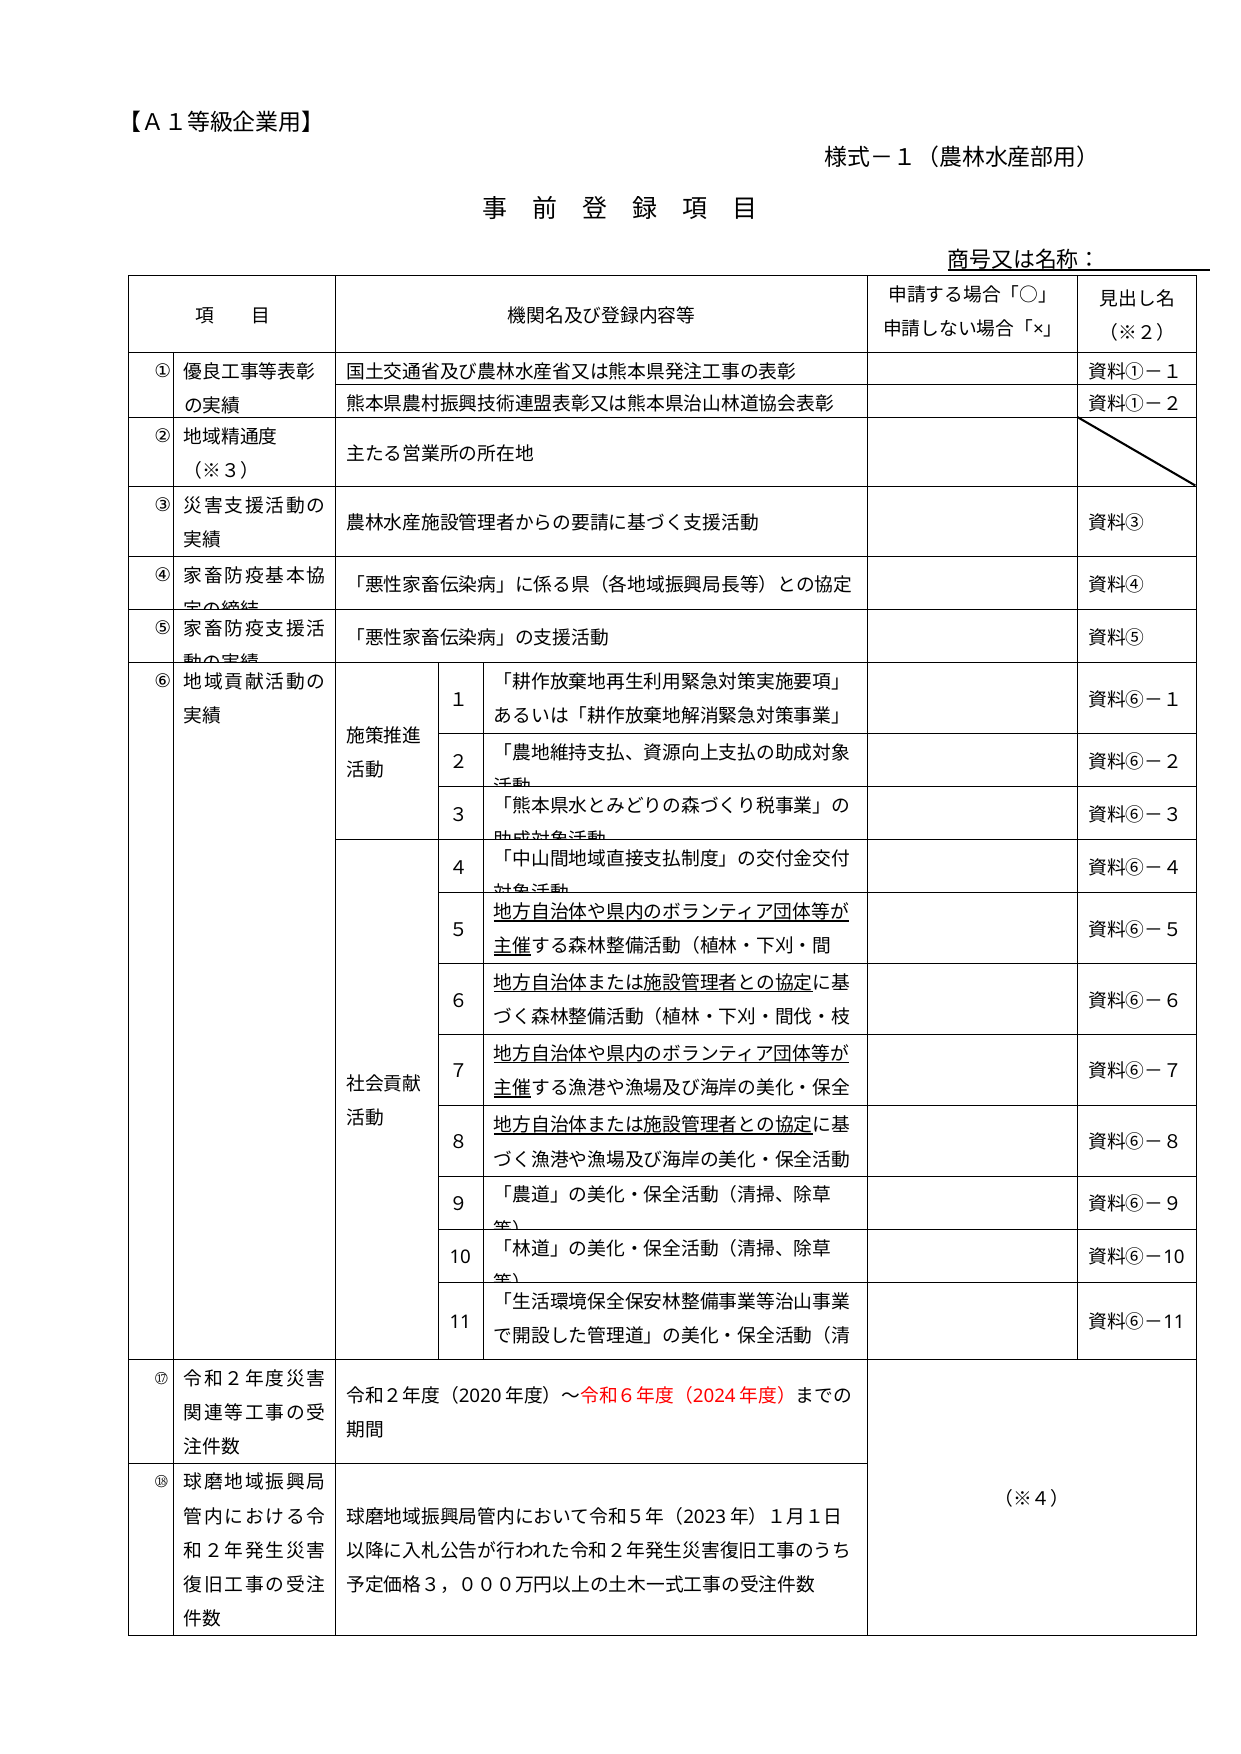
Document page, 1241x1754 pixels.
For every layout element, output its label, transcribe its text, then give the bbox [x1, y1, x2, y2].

table_cell [868, 787, 1077, 839]
table_cell 地域貢献活動の実績 [174, 663, 335, 1358]
table_cell ９ [439, 1177, 483, 1229]
table_cell 資料⑤ [1078, 610, 1196, 662]
table_cell [129, 663, 173, 1358]
table_cell [868, 840, 1077, 892]
table_cell 地域精通度 （※３） [174, 418, 335, 486]
table_cell 球磨地域振興局管内における令和２年発生災害復旧工事の受注件数 [174, 1464, 335, 1635]
table_header 機関名及び登録内容等 [336, 276, 867, 352]
table_cell ７ [439, 1035, 483, 1105]
table_cell 「林道」の美化・保全活動（清掃、除草等） [484, 1230, 867, 1282]
table_cell 資料⑥－８ [1078, 1106, 1196, 1176]
text 商号又は名称： [118, 241, 1100, 275]
table_cell [868, 385, 1077, 417]
table_cell [1083, 418, 1196, 484]
table_cell 資料⑥－６ [1078, 964, 1196, 1034]
table_cell 資料⑥－７ [1078, 1035, 1196, 1105]
table_cell 資料⑥－１ [1078, 663, 1196, 733]
table_header 項 目 [129, 276, 335, 352]
table_cell 11 [439, 1283, 483, 1358]
table_cell 地方自治体や県内のボランティア団体等が主催する森林整備活動（植林・下刈・間伐・枝打） [484, 893, 867, 963]
table_cell 農林水産施設管理者からの要請に基づく支援活動 [336, 487, 867, 556]
table_cell 「農道」の美化・保全活動（清掃、除草等） [484, 1177, 867, 1229]
table_cell 地方自治体または施設管理者との協定に基づく漁港や漁場及び海岸の美化・保全活動 [484, 1106, 867, 1176]
table_cell [868, 1283, 1077, 1358]
table_cell 「悪性家畜伝染病」の支援活動 [336, 610, 867, 662]
table_cell ８ [439, 1106, 483, 1176]
table_cell ２ [439, 734, 483, 786]
table_header 申請する場合「○」 申請しない場合「×」 （※１） の有無 （注１） [868, 276, 1077, 352]
table_cell 家畜防疫基本協定の締結 [174, 557, 335, 609]
table_cell 資料④ [1078, 557, 1196, 609]
table_cell [868, 1106, 1077, 1176]
table_cell [868, 1177, 1077, 1229]
table_cell 資料⑥－５ [1078, 893, 1196, 963]
table_cell 「熊本県水とみどりの森づくり税事業」の助成対象活動 [484, 787, 867, 839]
table_cell ５ [439, 893, 483, 963]
table_cell [868, 893, 1077, 963]
table_cell [868, 353, 1077, 384]
table_cell [129, 418, 173, 486]
table_cell 主たる営業所の所在地 [336, 418, 867, 486]
table_cell [129, 610, 173, 662]
table_cell 資料⑥－３ [1078, 787, 1196, 839]
table_header 見出し名 （※２） [1078, 276, 1196, 352]
table_cell 資料⑥－９ [1078, 1177, 1196, 1229]
table_cell [868, 610, 1077, 662]
table_cell 資料①－２ [1078, 385, 1196, 417]
table_cell 施策推進活動 [336, 663, 438, 839]
table_cell [868, 557, 1077, 609]
table_cell [868, 1230, 1077, 1282]
table_cell [868, 487, 1077, 556]
table_cell 災害支援活動の実績 [174, 487, 335, 556]
table_cell 地方自治体または施設管理者との協定に基づく森林整備活動（植林・下刈・間伐・枝打） [484, 964, 867, 1034]
table_cell [129, 1360, 173, 1462]
table_cell [1078, 420, 1192, 486]
table_cell 熊本県農村振興技術連盟表彰又は熊本県治山林道協会表彰 [336, 385, 867, 417]
table_cell 「農地維持支払、資源向上支払の助成対象活動 [484, 734, 867, 786]
table_cell １ [439, 663, 483, 733]
table_cell 資料⑥－４ [1078, 840, 1196, 892]
table_cell [868, 418, 1077, 486]
table_cell 資料①－１ [1078, 353, 1196, 384]
table_cell [129, 353, 173, 417]
table_cell 資料⑥－10 [1078, 1230, 1196, 1282]
table_cell 社会貢献活動 [336, 840, 438, 1358]
table_cell [129, 557, 173, 609]
table_cell 球磨地域振興局管内において令和５年（2023年）１月１日以降に入札公告が行われた令和２年発生災害復旧工事のうち予定価格３，０００万円以上の土木一式工事の受注件数 [336, 1464, 867, 1635]
table_cell 「中山間地域直接支払制度」の交付金交付対象活動 [484, 840, 867, 892]
table_cell 令和２年度（2020年度）～令和６年度（2024年度）までの期間 [336, 1360, 867, 1462]
table_cell [868, 734, 1077, 786]
table_cell 資料③ [1078, 487, 1196, 556]
table_cell 資料⑥－11 [1078, 1283, 1196, 1358]
text 事 前 登 録 項 目 [118, 172, 1122, 241]
table_cell 家畜防疫支援活動の実績 [174, 610, 335, 662]
table_cell [868, 964, 1077, 1034]
table_cell 地方自治体や県内のボランティア団体等が主催する漁港や漁場及び海岸の美化・保全活動 [484, 1035, 867, 1105]
table_cell 優良工事等表彰の実績 [174, 353, 335, 417]
table_cell 10 [439, 1230, 483, 1282]
text 様式－１（農林水産部用） [118, 138, 1099, 172]
table_cell （※４） [868, 1360, 1196, 1635]
table_cell 「悪性家畜伝染病」に係る県（各地域振興局長等）との協定 [336, 557, 867, 609]
table_cell ３ [439, 787, 483, 839]
table_cell 資料⑥－２ [1078, 734, 1196, 786]
table_cell [868, 663, 1077, 733]
table_cell 令和２年度災害関連等工事の受注件数 [174, 1360, 335, 1462]
table_cell 「耕作放棄地再生利用緊急対策実施要項」あるいは「耕作放棄地解消緊急対策事業」の助成対象活動 [484, 663, 867, 733]
table_cell 国土交通省及び農林水産省又は熊本県発注工事の表彰 [336, 353, 867, 384]
table_cell [129, 1464, 173, 1635]
table_cell [129, 487, 173, 556]
text 【Ａ１等級企業用】 [118, 104, 1099, 138]
table_cell ４ [439, 840, 483, 892]
table_cell ６ [439, 964, 483, 1034]
table_cell 「生活環境保全保安林整備事業等治山事業で開設した管理道」の美化・保全活動（清掃、除草等） [484, 1283, 867, 1358]
table_cell [868, 1035, 1077, 1105]
